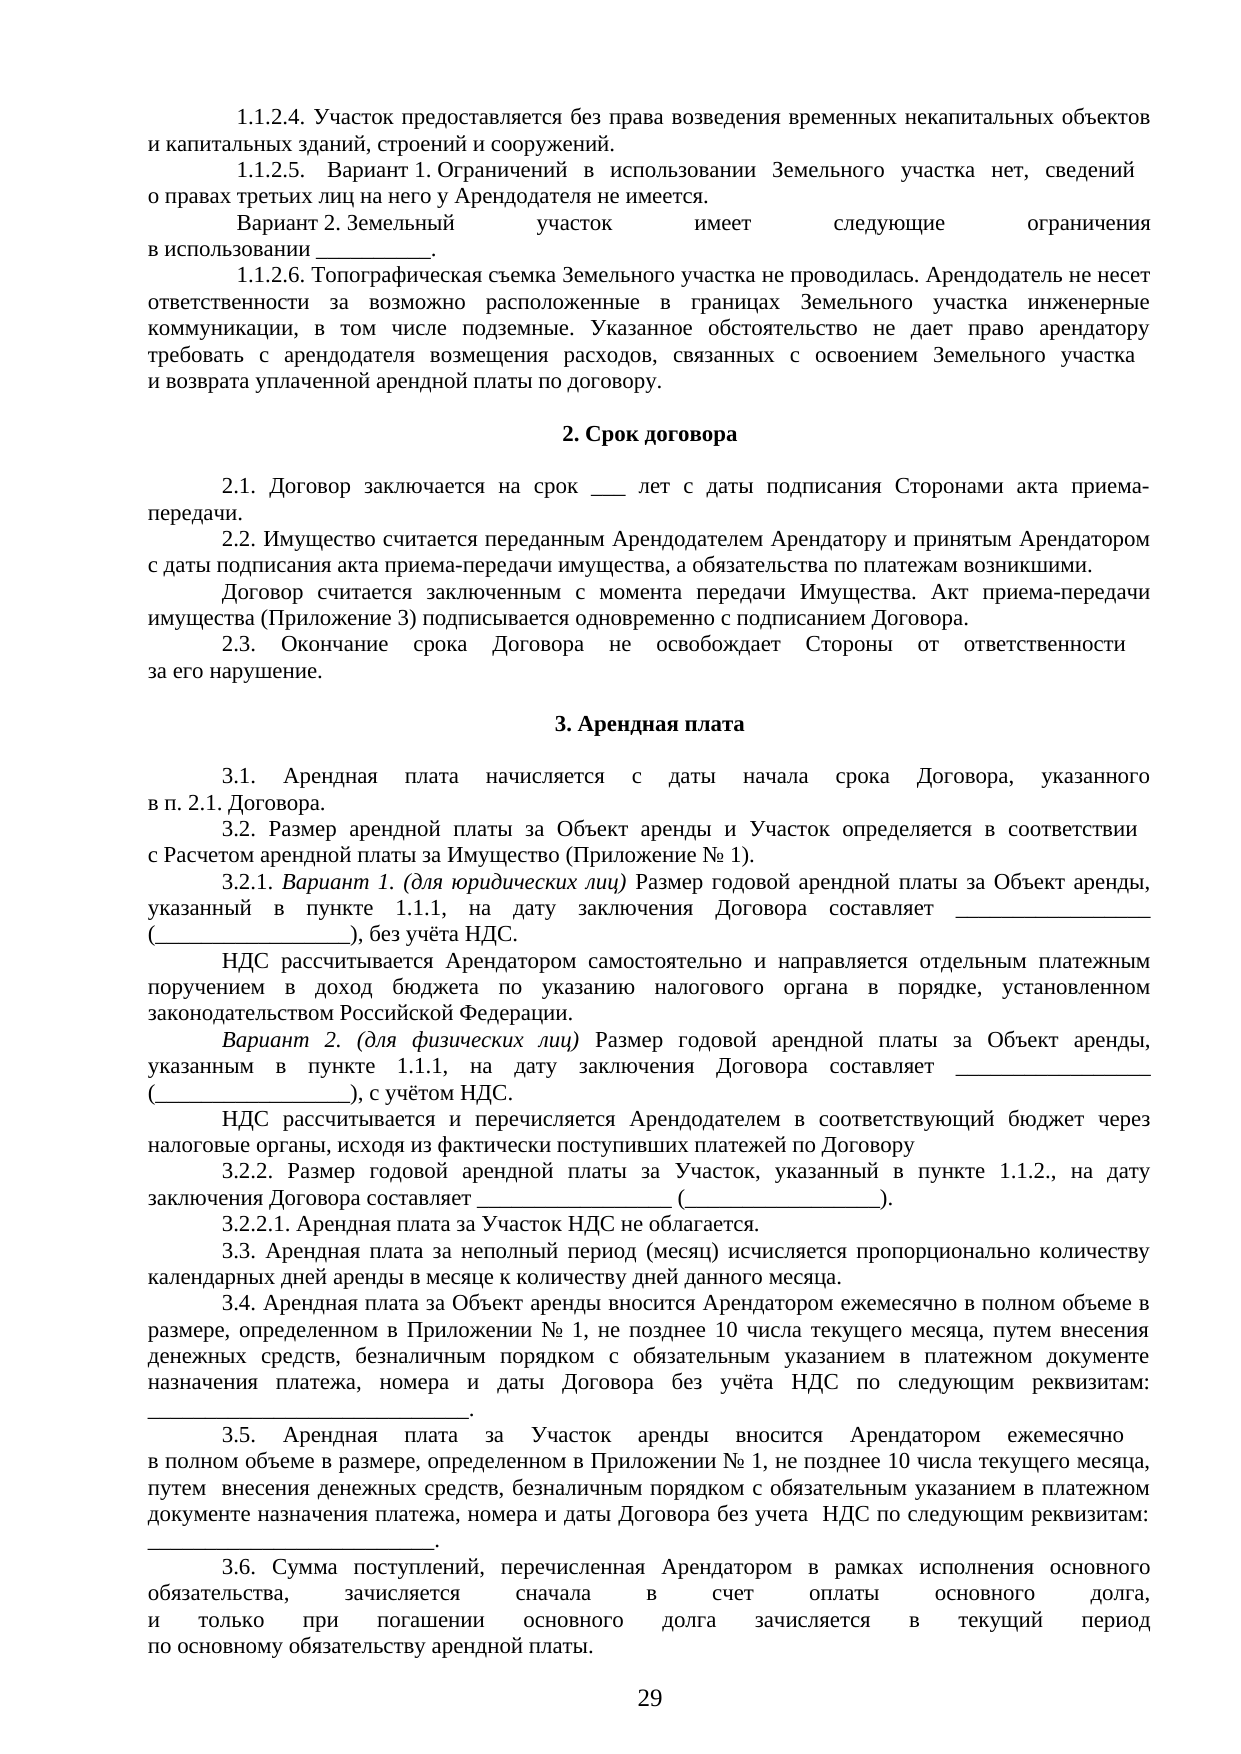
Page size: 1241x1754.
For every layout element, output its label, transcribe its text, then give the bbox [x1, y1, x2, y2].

text НДС рассчитывается и перечисляется Арендодателем в соответствующий бюджет через налоговые органы, исходя из фактически поступивших платежей по Договору [148, 1105, 1152, 1158]
text 2.1. Договор заключается на срок ___ лет с даты подписания Сторонами акта приема-передачи. [148, 472, 1152, 525]
text 1.1.2.6. Топографическая съемка Земельного участка не проводилась. Арендодатель не несет ответственности за возможно расположенные в границах Земельного участка инженерные коммуникации, в том числе подземные. Указанное обстоятельство не дает право арендатору требовать с арендодателя возмещения расходов, связанных с освоением Земельного участка и возврата уплаченной арендной платы по договору. [148, 262, 1152, 393]
text Договор считается заключенным с момента передачи Имущества. Акт приема-передачи имущества (Приложение 3) подписывается одновременно с подписанием Договора. [148, 578, 1152, 631]
text 3.2.1. Вариант 1. (для юридических лиц) Размер годовой арендной платы за Объект аренды, указанный в пункте 1.1.1, на дату заключения Договора составляет _________________ (_________________), без учёта НДС. [148, 868, 1152, 947]
text 3.3. Арендная плата за неполный период (месяц) исчисляется пропорционально количеству календарных дней аренды в месяце к количеству дней данного месяца. [148, 1237, 1152, 1289]
text Вариант 2. (для физических лиц) Размер годовой арендной платы за Объект аренды, указанным в пункте 1.1.1, на дату заключения Договора составляет _________________ (_________________), с учётом НДС. [148, 1026, 1152, 1105]
text 3.5. Арендная плата за Участок аренды вносится Арендатором ежемесячно в полном объеме в размере, определенном в Приложении № 1, не позднее 10 числа текущего месяца, путем внесения денежных средств, безналичным порядком с обязательным указанием в платежном документе назначения платежа, номера и даты Договора без учета НДС по следующим реквизитам: _________________________. [148, 1421, 1152, 1553]
text 1.1.2.5. Вариант 1. Ограничений в использовании Земельного участка нет, сведений о правах третьих лиц на него у Арендодателя не имеется. [148, 156, 1152, 209]
text 3.2.2.1. Арендная плата за Участок НДС не облагается. [148, 1210, 1152, 1237]
text 3.2. Размер арендной платы за Объект аренды и Участок определяется в соответствии с Расчетом арендной платы за Имущество (Приложение № 1). [148, 815, 1152, 868]
text 1.1.2.4. Участок предоставляется без права возведения временных некапитальных объектов и капитальных зданий, строений и сооружений. [148, 103, 1152, 156]
text 2.3. Окончание срока Договора не освобождает Стороны от ответственности за его нарушение. [148, 631, 1152, 683]
text Вариант 2. Земельный участок имеет следующие ограничения в использовании __________. [148, 209, 1152, 262]
text 3.1. Арендная плата начисляется с даты начала срока Договора, указанного в п. 2.1. Договора. [148, 762, 1152, 815]
text 2.2. Имущество считается переданным Арендодателем Арендатору и принятым Арендатором с даты подписания акта приема-передачи имущества, а обязательства по платежам возникшими. [148, 525, 1152, 578]
text НДС рассчитывается Арендатором самостоятельно и направляется отдельным платежным поручением в доход бюджета по указанию налогового органа в порядке, установленном законодательством Российской Федерации. [148, 947, 1152, 1026]
text 3.6. Сумма поступлений, перечисленная Арендатором в рамках исполнения основного обязательства, зачисляется сначала в счет оплаты основного долга, и только при погашении основного долга зачисляется в текущий период по основному обязательству арендной платы. [148, 1553, 1152, 1658]
text 3. Арендная плата [148, 709, 1152, 736]
text 3.4. Арендная плата за Объект аренды вносится Арендатором ежемесячно в полном объеме в размере, определенном в Приложении № 1, не позднее 10 числа текущего месяца, путем внесения денежных средств, безналичным порядком с обязательным указанием в платежном документе назначения платежа, номера и даты Договора без учёта НДС по следующим реквизитам: ____________________________. [148, 1289, 1152, 1421]
text 2. Срок договора [148, 420, 1152, 446]
text 3.2.2. Размер годовой арендной платы за Участок, указанный в пункте 1.1.2., на дату заключения Договора составляет _________________ (_________________). [148, 1158, 1152, 1210]
